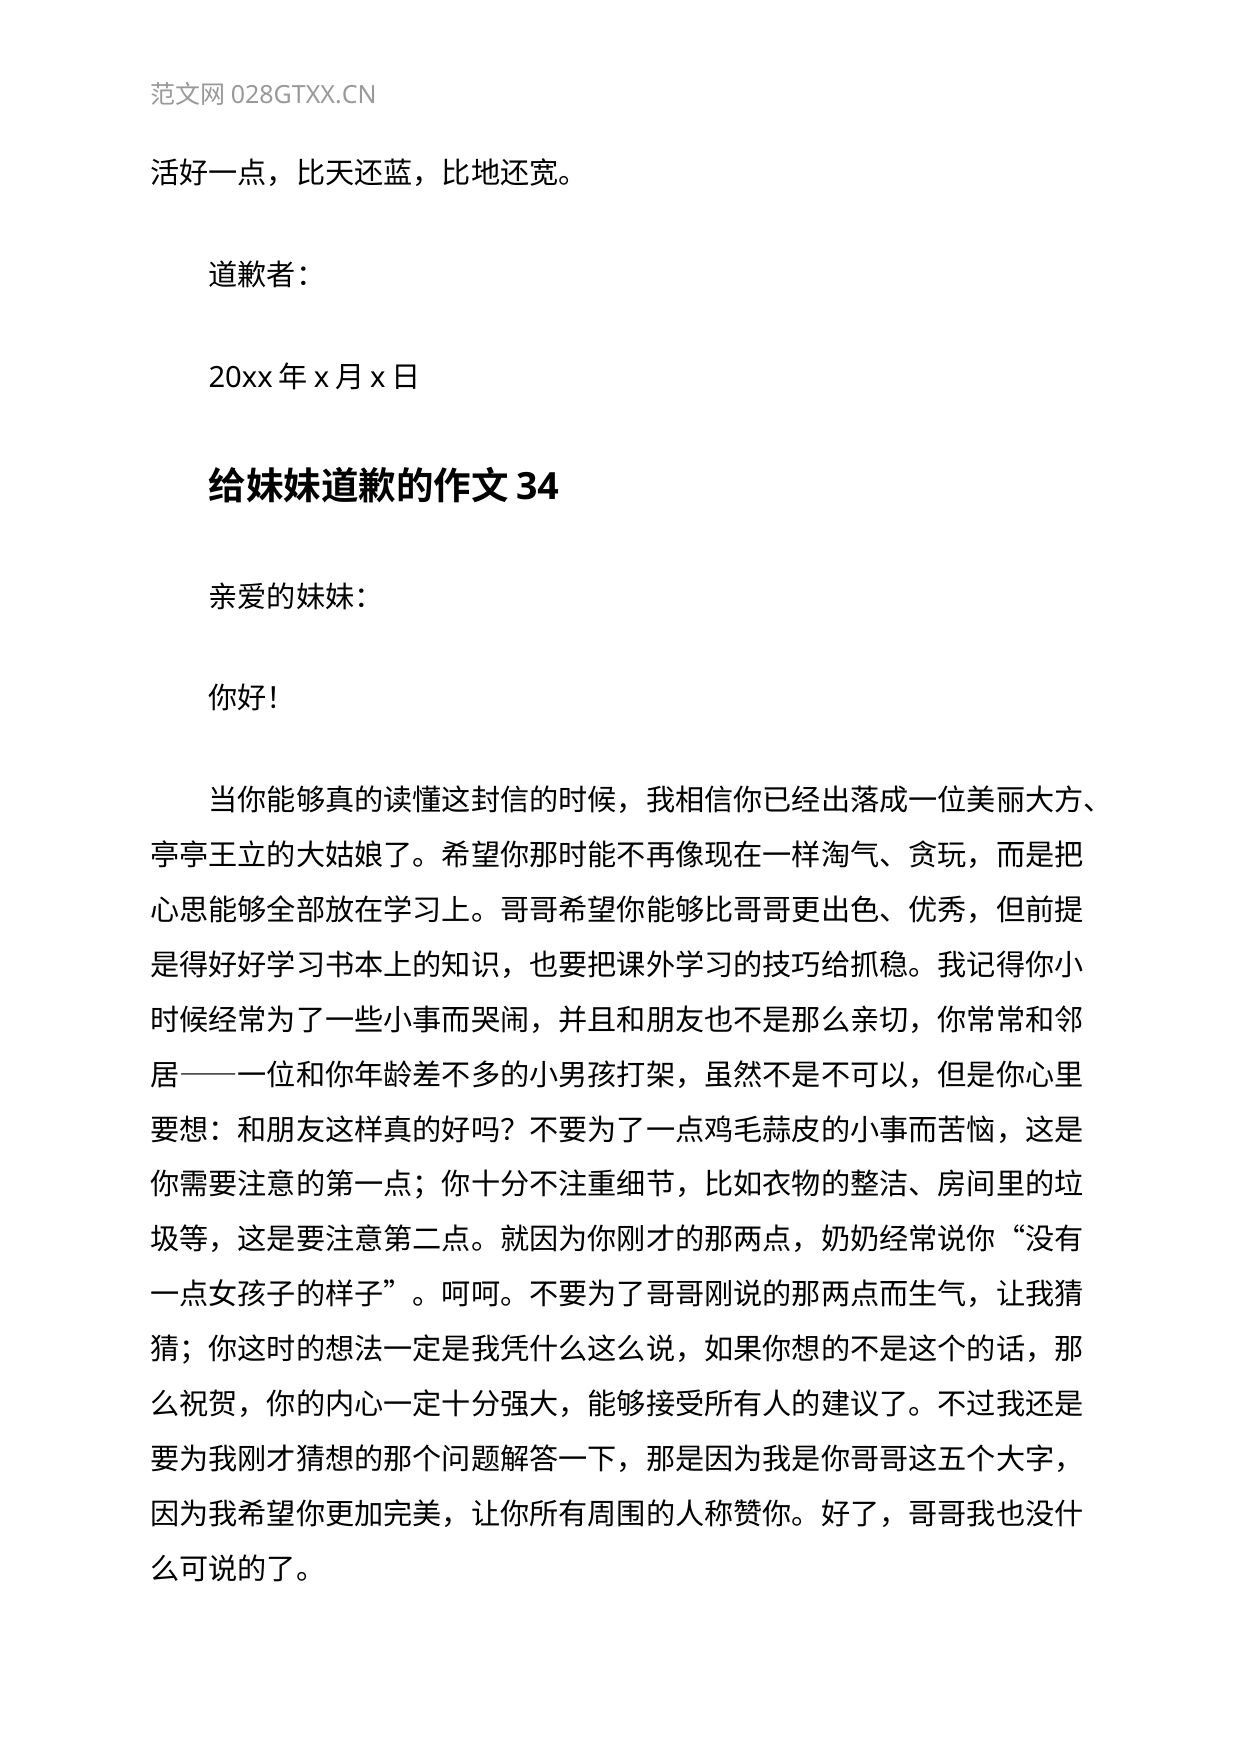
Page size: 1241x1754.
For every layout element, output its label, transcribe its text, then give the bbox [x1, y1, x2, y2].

text 道歉者： [150, 252, 1090, 294]
text 你好！ [150, 675, 1090, 717]
text 亲爱的妹妹： [150, 573, 1090, 615]
text 20xx年x月x日 [150, 353, 1090, 396]
text 给妹妹道歉的作文34 [150, 456, 1090, 510]
text 当你能够真的读懂这封信的时候，我相信你已经出落成一位美丽大方、亭亭王立的大姑娘了。希望你那时能不再像现在一样淘气、贪玩，而是把心思能够全部放在学习上。哥哥希望你能够比哥哥更出色、优秀，但前提是得好好学习书本上的知识，也要把课外学习的技巧给抓稳。我记得你小时候经常为了一些小事而哭闹，并且和朋友也不是那么亲切，你常常和邻居——一位和你年龄差不多的小男孩打架，虽然不是不可以，但是你心里要想：和朋友这样真的好吗？不要为了一点鸡毛蒜皮的小事而苦恼，这是你需要注意的第一点；你十分不注重细节，比如衣物的整洁、房间里的垃圾等，这是要注意第二点。就因为你刚才的那两点，奶奶经常说你“没有一点女孩子的样子”。呵呵。不要为了哥哥刚说的那两点而生气，让我猜猜；你这时的想法一定是我凭什么这么说，如果你想的不是这个的话，那么祝贺，你的内心一定十分强大，能够接受所有人的建议了。不过我还是要为我刚才猜想的那个问题解答一下，那是因为我是你哥哥这五个大字，因为我希望你更加完美，让你所有周围的人称赞你。好了，哥哥我也没什么可说的了。 [150, 777, 1090, 1587]
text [150, 150, 1090, 192]
